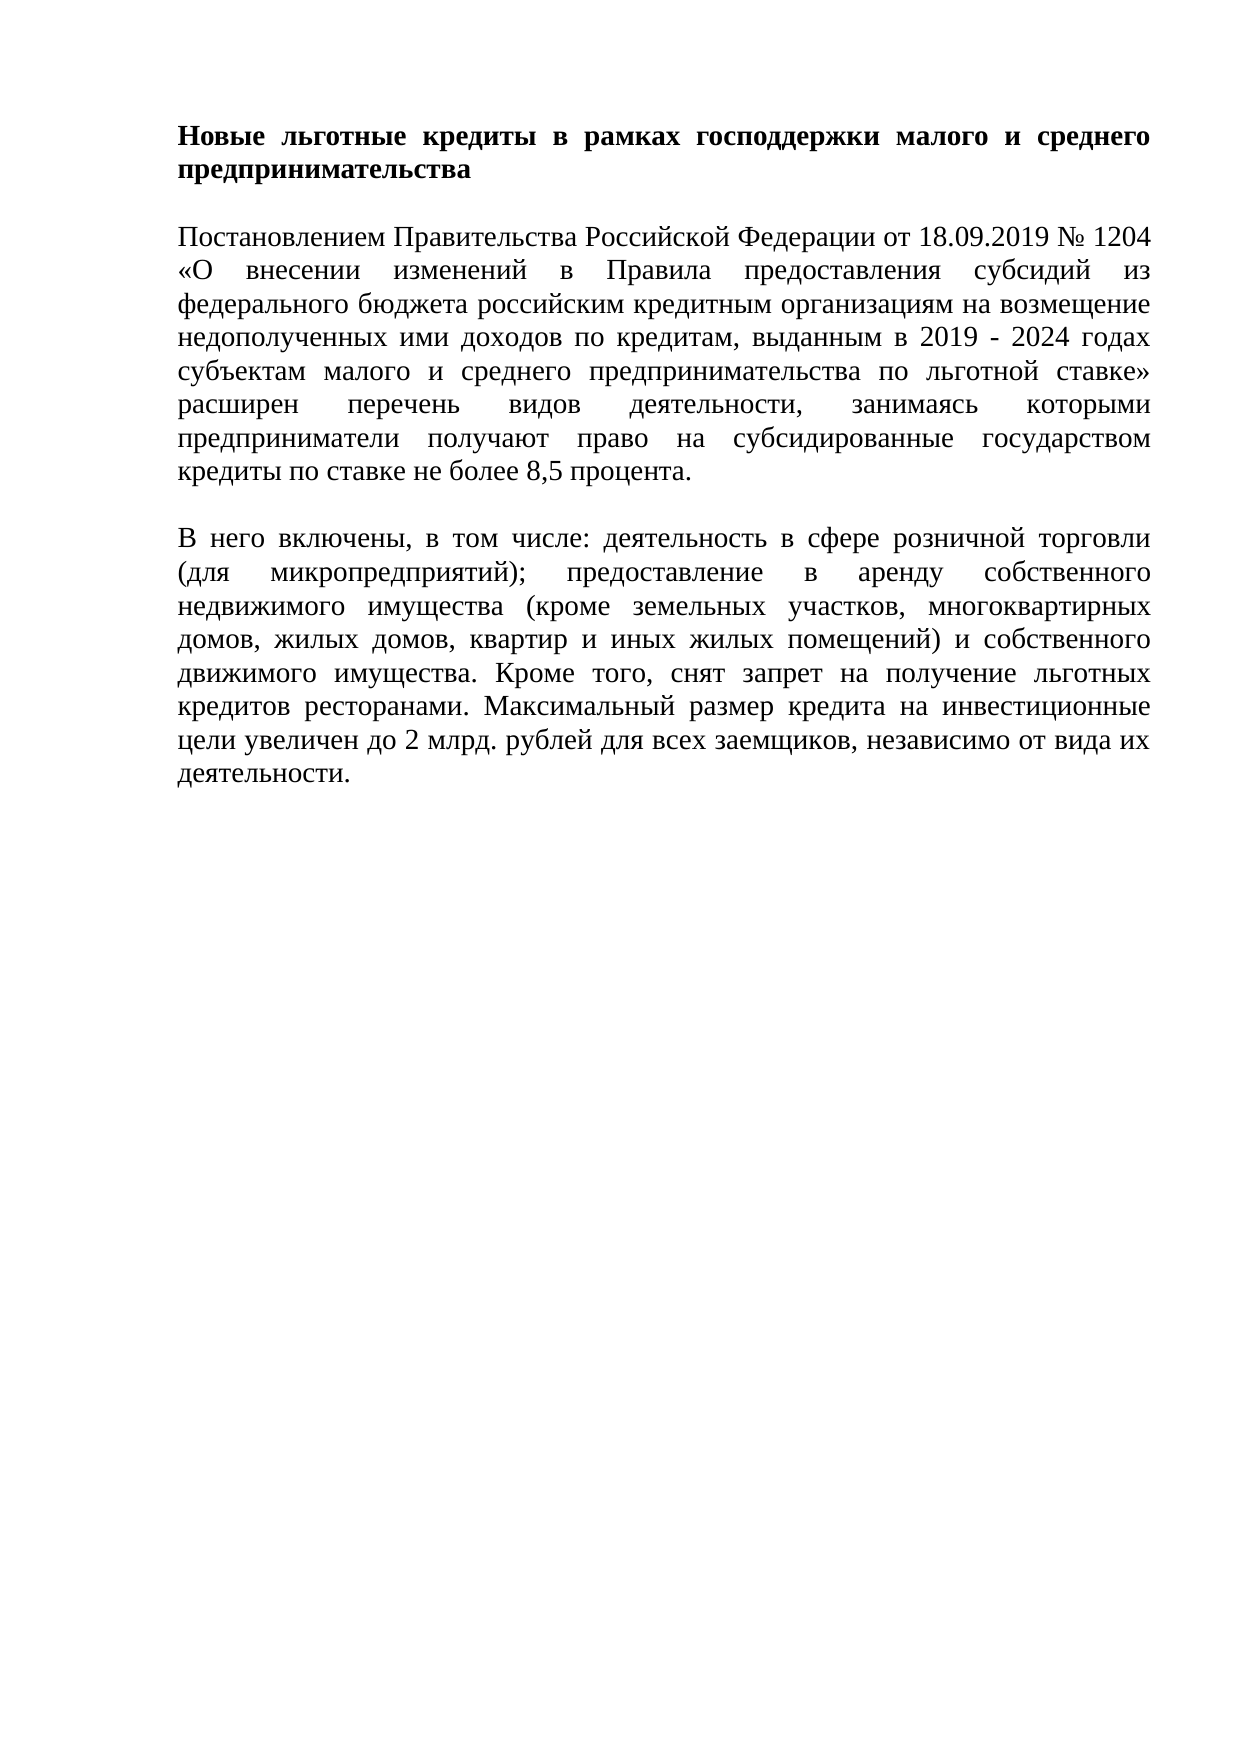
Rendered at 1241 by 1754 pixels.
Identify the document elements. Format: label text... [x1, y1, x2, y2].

text Новые льготные кредиты в рамках господдержки малого и среднего предпринимательства [177, 118, 1152, 185]
text В него включены, в том числе: деятельность в сфере розничной торговли (для микропредприятий); предоставление в аренду собственного недвижимого имущества (кроме земельных участков, многоквартирных домов, жилых домов, квартир и иных жилых помещений) и собственного движимого имущества. Кроме того, снят запрет на получение льготных кредитов ресторанами. Максимальный размер кредита на инвестиционные цели увеличен до 2 млрд. рублей для всех заемщиков, независимо от вида их деятельности. [177, 521, 1152, 789]
text Постановлением Правительства Российской Федерации от 18.09.2019 № 1204 «О внесении изменений в Правила предоставления субсидий из федерального бюджета российским кредитным организациям на возмещение недополученных ими доходов по кредитам, выданным в 2019 - 2024 годах субъектам малого и среднего предпринимательства по льготной ставке» расширен перечень видов деятельности, занимаясь которыми предприниматели получают право на субсидированные государством кредиты по ставке не более 8,5 процента. [177, 219, 1152, 487]
